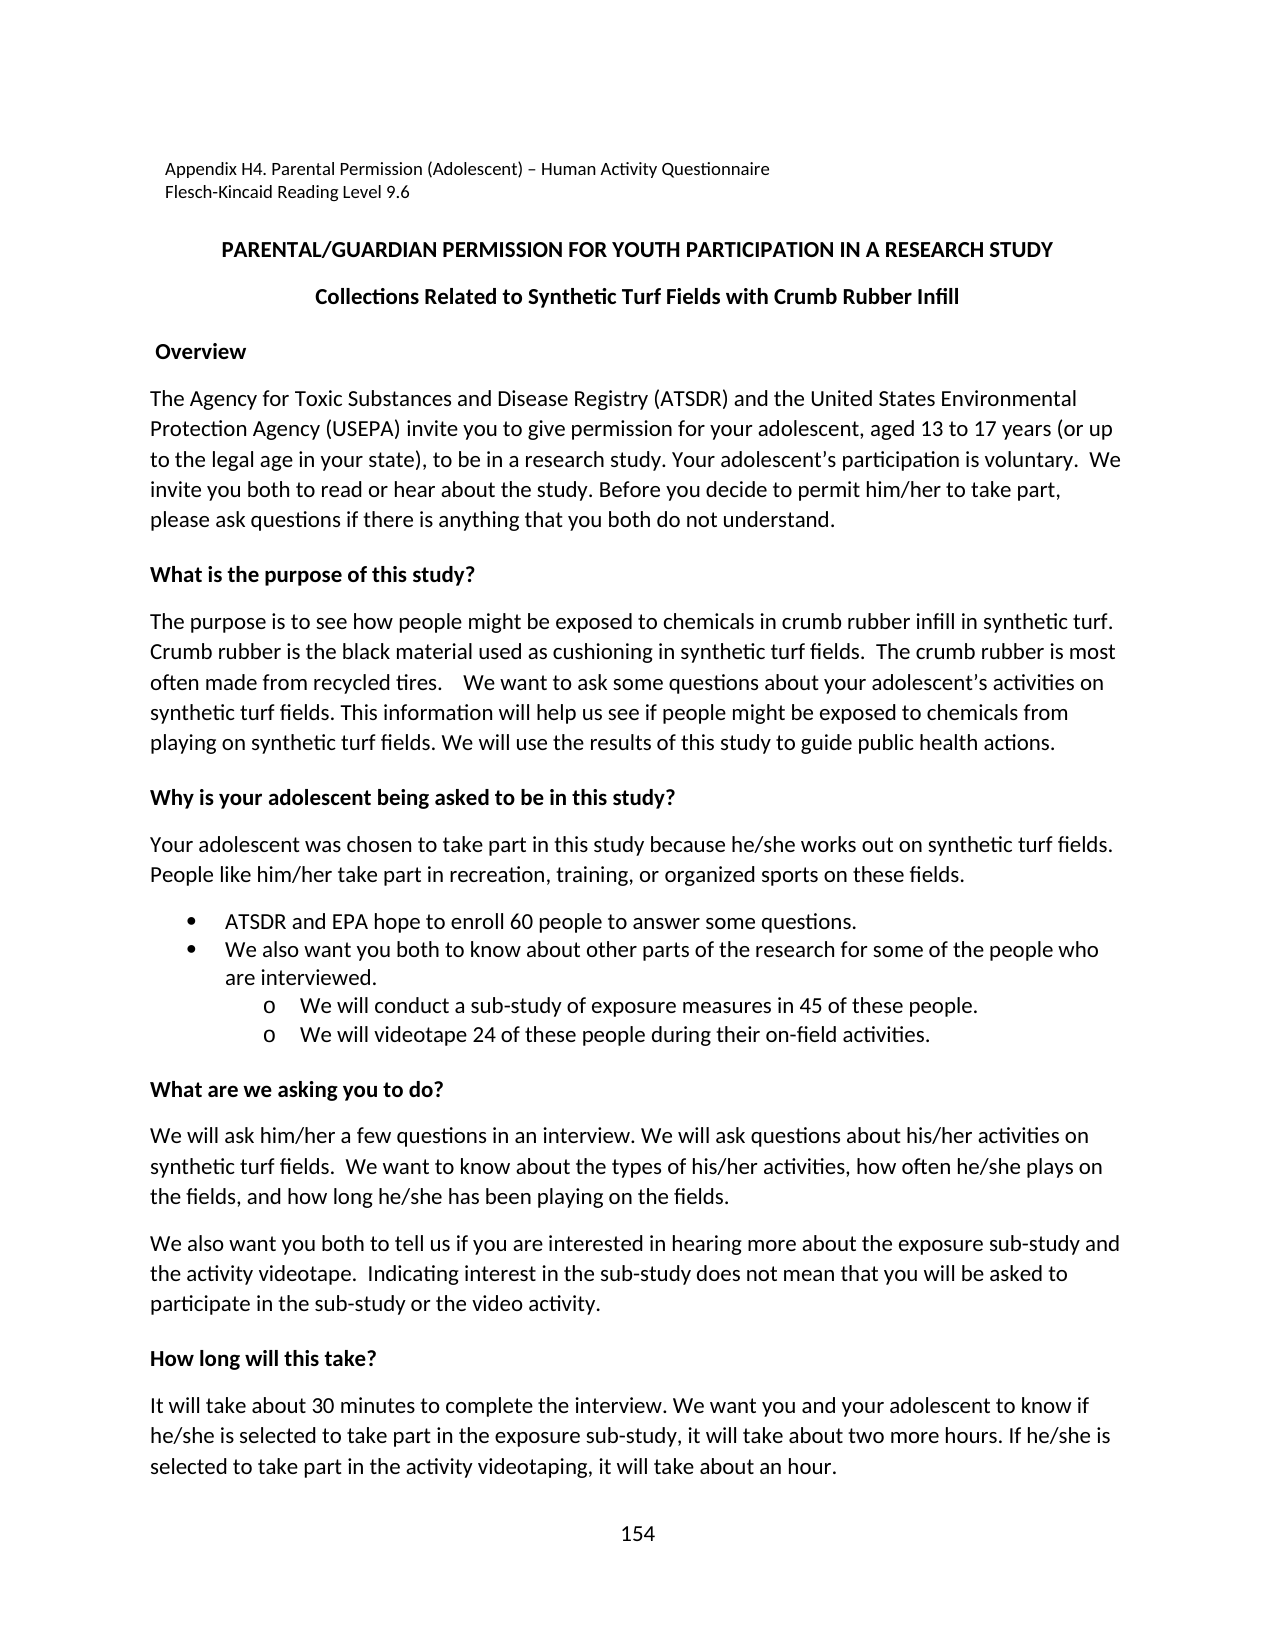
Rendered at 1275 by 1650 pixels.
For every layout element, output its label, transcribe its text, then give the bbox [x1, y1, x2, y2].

text It will take about 30 minutes to complete the interview. We want you and your adolescent to know if he/she is selected to take part in the exposure sub-study, it will take about two more hours. If he/she is selected to take part in the activity videotaping, it will take about an hour. [150, 1391, 1125, 1480]
text Overview [150, 337, 1125, 366]
list We also want you both to know about other parts of the research for some of the people who are interviewed. [187, 935, 1125, 991]
list ATSDR and EPA hope to enroll 60 people to answer some questions. [187, 907, 1125, 935]
text What is the purpose of this study? [150, 560, 1125, 588]
text The purpose is to see how people might be exposed to chemicals in crumb rubber infill in synthetic turf. Crumb rubber is the black material used as cushioning in synthetic turf fields. The crumb rubber is most often made from recycled tires. We want to ask some questions about your adolescent’s activities on synthetic turf fields. This information will help us see if people might be exposed to chemicals from playing on synthetic turf fields. We will use the results of this study to guide public health actions. [150, 607, 1125, 756]
list We will conduct a sub-study of exposure measures in 45 of these people. [262, 991, 1125, 1021]
text Collections Related to Synthetic Turf Fields with Crumb Rubber Infill [150, 282, 1125, 310]
text PARENTAL/GUARDIAN PERMISSION FOR YOUTH PARTICIPATION IN A RESEARCH STUDY [150, 235, 1125, 263]
text Your adolescent was chosen to take part in this study because he/she works out on synthetic turf fields. People like him/her take part in recreation, training, or organized sports on these fields. [150, 830, 1125, 888]
text Why is your adolescent being asked to be in this study? [150, 783, 1125, 811]
text We will ask him/her a few questions in an interview. We will ask questions about his/her activities on synthetic turf fields. We want to know about the types of his/her activities, how often he/she plays on the fields, and how long he/she has been playing on the fields. [150, 1122, 1125, 1210]
text What are we asking you to do? [150, 1075, 1125, 1103]
text We also want you both to tell us if you are interested in hearing more about the exposure sub-study and the activity videotape. Indicating interest in the sub-study does not mean that you will be asked to participate in the sub-study or the video activity. [150, 1229, 1125, 1317]
list We will videotape 24 of these people during their on-field activities. [262, 1021, 1125, 1050]
text How long will this take? [150, 1344, 1125, 1372]
text The Agency for Toxic Substances and Disease Registry (ATSDR) and the United States Environmental Protection Agency (USEPA) invite you to give permission for your adolescent, aged 13 to 17 years (or up to the legal age in your state), to be in a research study. Your adolescent’s participation is voluntary. We invite you both to read or hear about the study. Before you decide to permit him/her to take part, please ask questions if there is anything that you both do not understand. [150, 384, 1125, 533]
